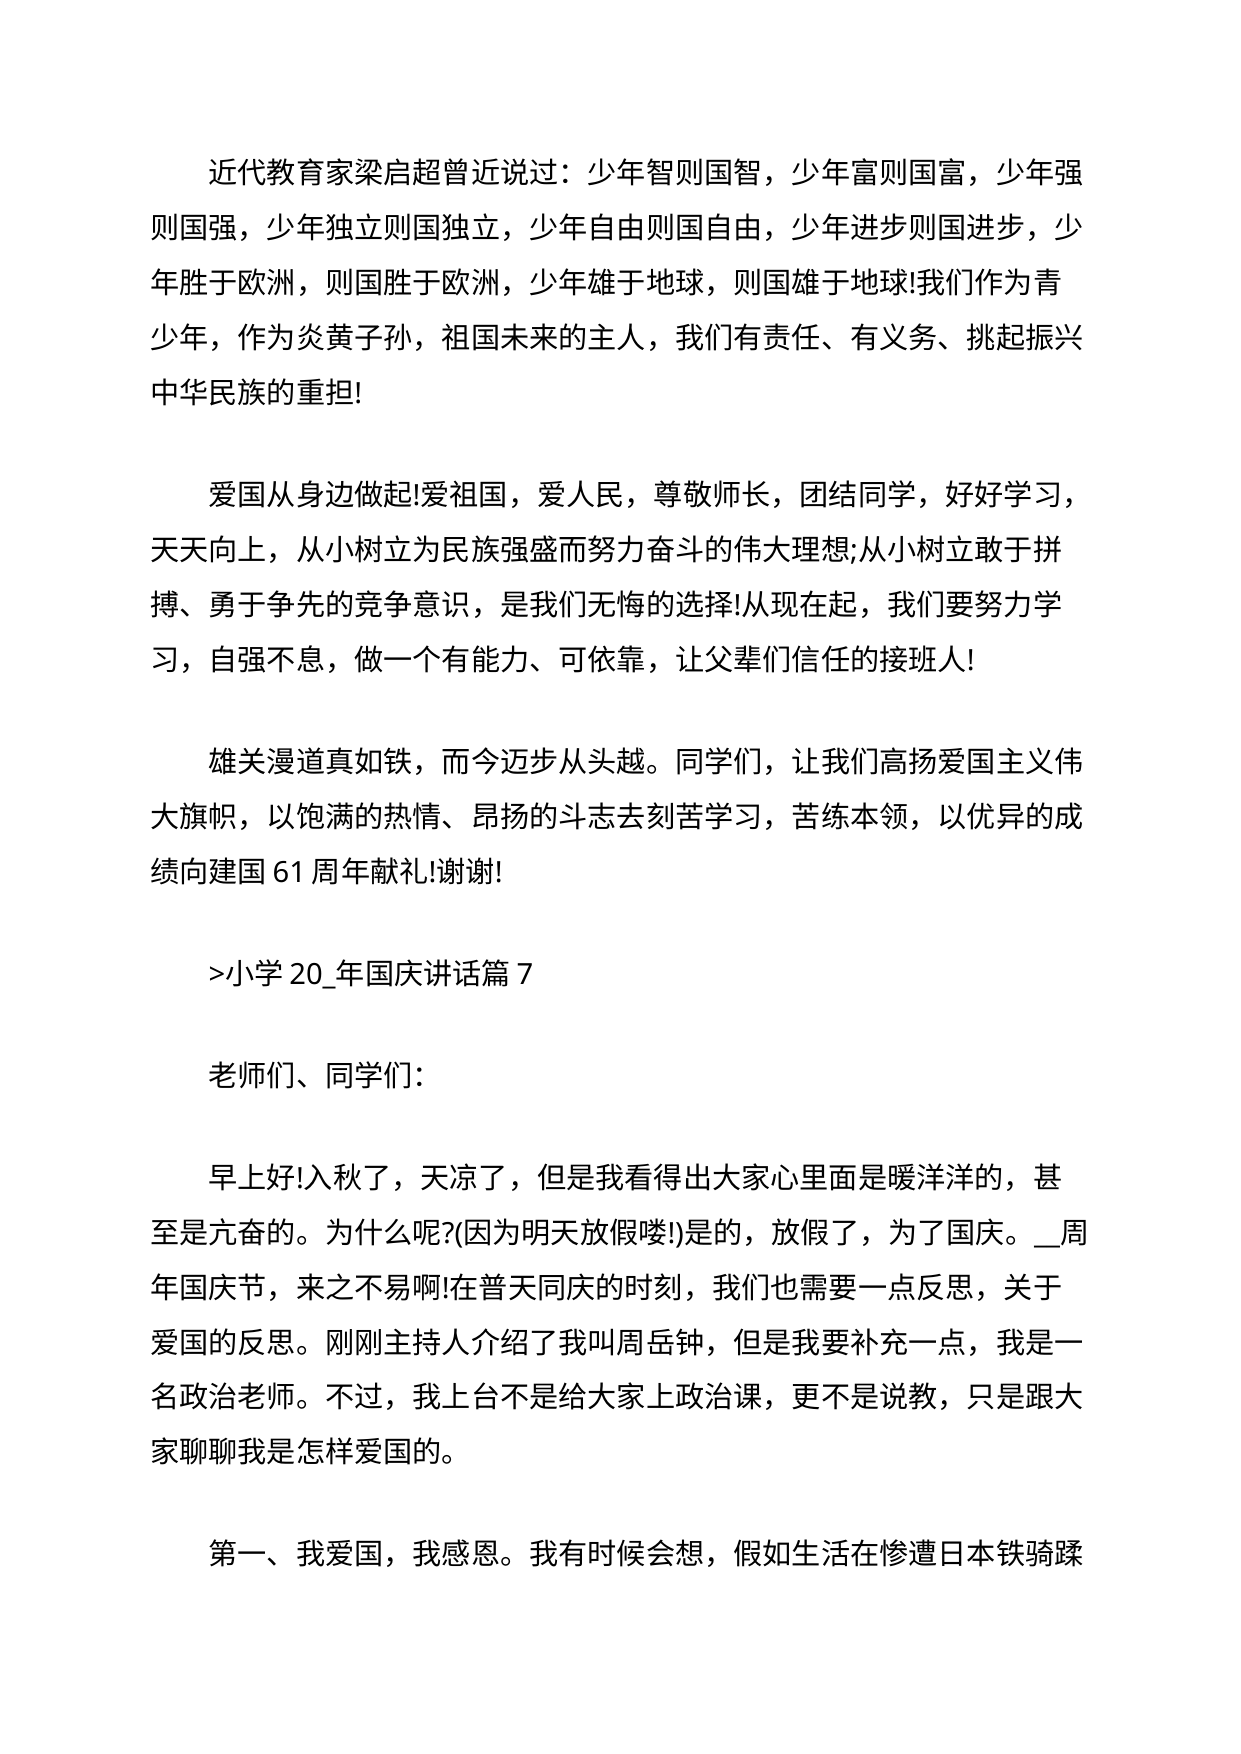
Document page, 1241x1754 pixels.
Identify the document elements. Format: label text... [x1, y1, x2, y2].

text >小学20_年国庆讲话篇7 [150, 950, 1090, 993]
text 早上好!入秋了，天凉了，但是我看得出大家心里面是暖洋洋的，甚至是亢奋的。为什么呢?(因为明天放假喽!)是的，放假了，为了国庆。__周年国庆节，来之不易啊!在普天同庆的时刻，我们也需要一点反思，关于爱国的反思。刚刚主持人介绍了我叫周岳钟，但是我要补充一点，我是一名政治老师。不过，我上台不是给大家上政治课，更不是说教，只是跟大家聊聊我是怎样爱国的。 [150, 1154, 1090, 1471]
text 雄关漫道真如铁，而今迈步从头越。同学们，让我们高扬爱国主义伟大旗帜，以饱满的热情、昂扬的斗志去刻苦学习，苦练本领，以优异的成绩向建国61周年献礼!谢谢! [150, 739, 1090, 891]
text 近代教育家梁启超曾近说过：少年智则国智，少年富则国富，少年强则国强，少年独立则国独立，少年自由则国自由，少年进步则国进步，少年胜于欧洲，则国胜于欧洲，少年雄于地球，则国雄于地球!我们作为青少年，作为炎黄子孙，祖国未来的主人，我们有责任、有义务、挑起振兴中华民族的重担! [150, 150, 1090, 412]
text 老师们、同学们： [150, 1052, 1090, 1095]
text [150, 1531, 1090, 1573]
text 爱国从身边做起!爱祖国，爱人民，尊敬师长，团结同学，好好学习，天天向上，从小树立为民族强盛而努力奋斗的伟大理想;从小树立敢于拼搏、勇于争先的竞争意识，是我们无悔的选择!从现在起，我们要努力学习，自强不息，做一个有能力、可依靠，让父辈们信任的接班人! [150, 472, 1090, 679]
